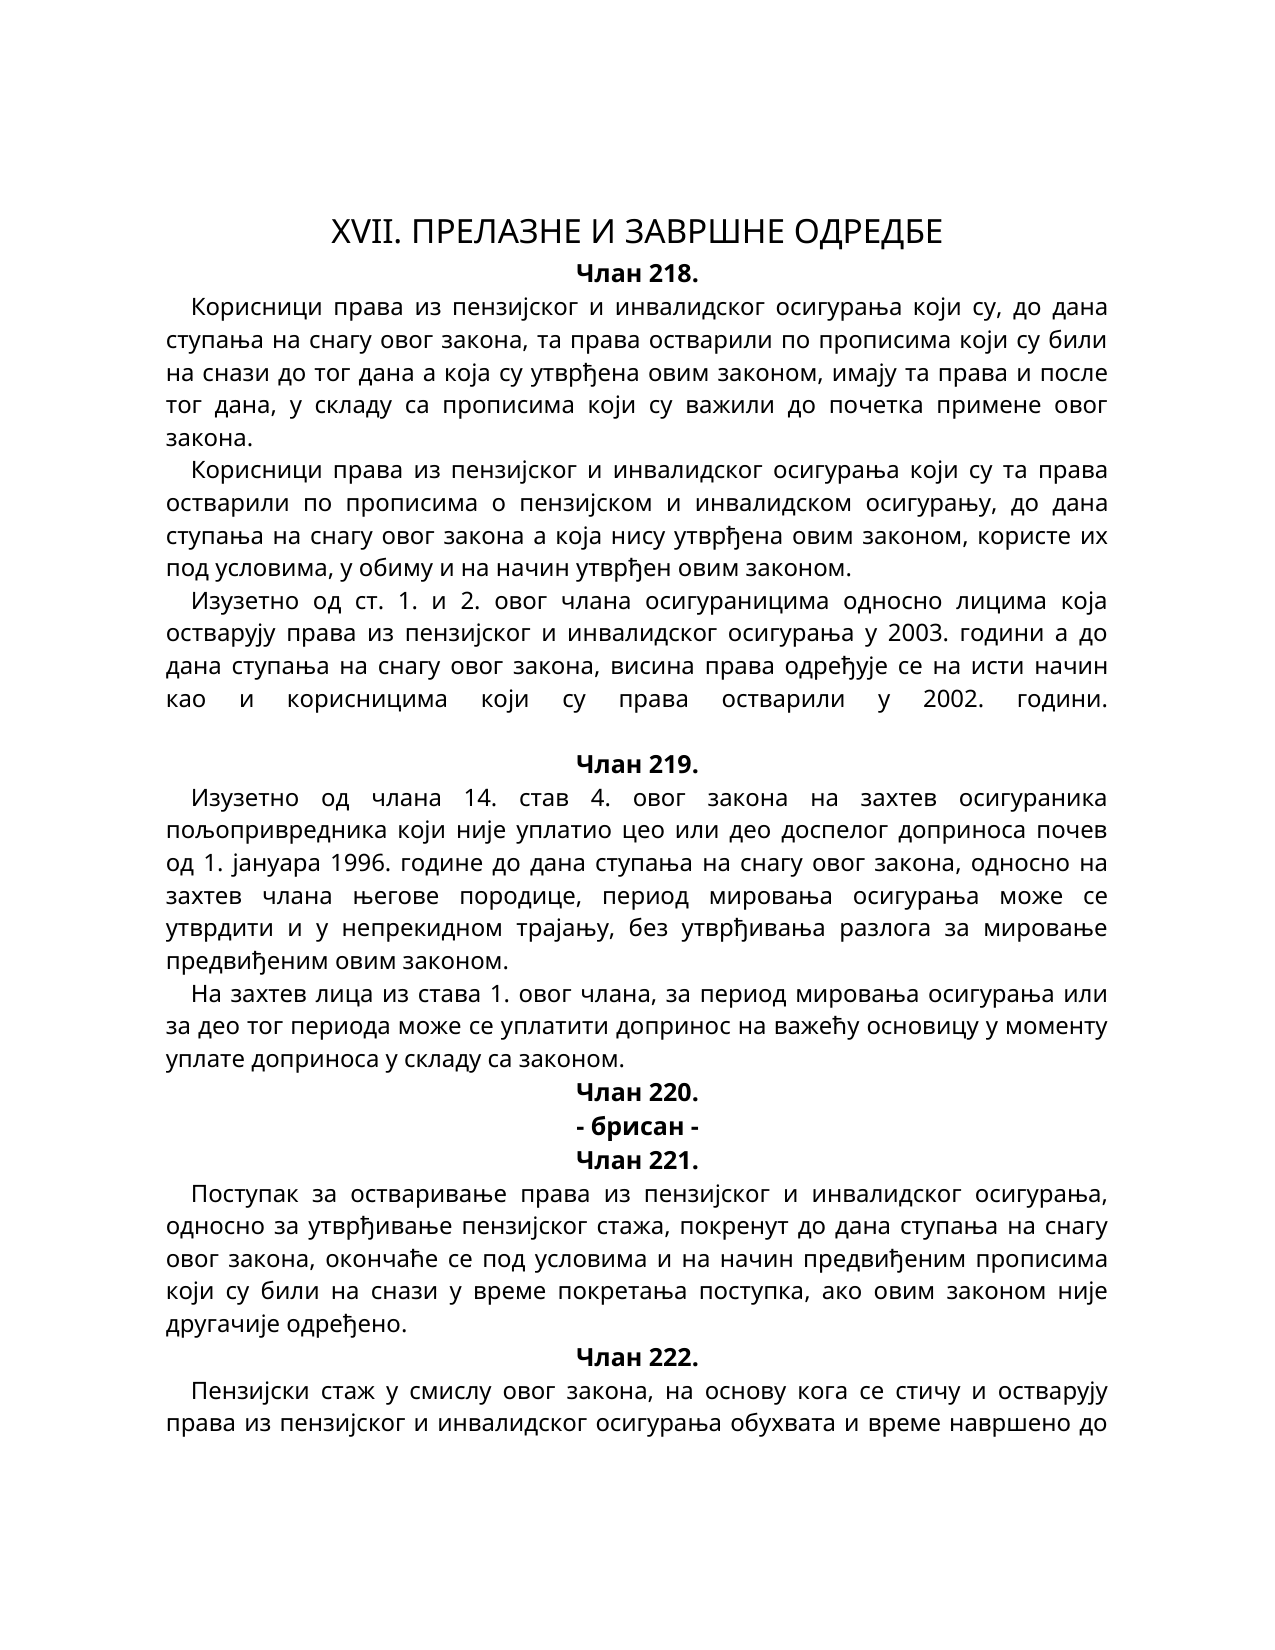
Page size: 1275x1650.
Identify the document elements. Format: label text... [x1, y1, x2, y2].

text Изузетно од ст. 1. и 2. овог члана осигураницима односно лицима која остварују права из пензијског и инвалидског осигурања у 2003. години а до дана ступања на снагу овог закона, висина права одређује се на исти начин као и корисницима који су права остварили у 2002. години. [166, 584, 1109, 747]
text Члан 220. [150, 1074, 1125, 1108]
text Корисници права из пензијског и инвалидског осигурања који су, до дана ступања на снагу овог закона, та права остварили по прописима који су били на снази до тог дана а која су утврђена овим законом, имају та права и после тог дана, у складу са прописима који су важили до почетка примене овог закона. [166, 290, 1109, 453]
text Поступак за остваривање права из пензијског и инвалидског осигурања, односно за утврђивање пензијског стажа, покренут до дана ступања на снагу овог закона, окончаће се под условима и на начин предвиђеним прописима који су били на снази у време покретања поступка, ако овим законом није другачије одређено. [166, 1176, 1109, 1339]
text Изузетно од члана 14. став 4. овог закона на захтев осигураника пољопривредника који није уплатио цео или део доспелог доприноса почев од 1. јануара 1996. године до дана ступања на снагу овог закона, односно на захтев члана његове породице, период мировања осигурања може се утврдити и у непрекидном трајању, без утврђивања разлога за мировање предвиђеним овим законом. [166, 781, 1109, 976]
text Корисници права из пензијског и инвалидског осигурања који су та права остварили по прописима о пензијском и инвалидском осигурању, до дана ступања на снагу овог закона а која нису утврђена овим законом, користе их под условима, у обиму и на начин утврђен овим законом. [166, 453, 1109, 584]
text - брисан - [150, 1108, 1125, 1142]
text Члан 218. [150, 256, 1125, 290]
text XVII. ПРЕЛАЗНЕ И ЗАВРШНЕ ОДРЕДБЕ [150, 208, 1125, 253]
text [166, 1373, 1109, 1439]
text Члан 222. [150, 1339, 1125, 1373]
text Члан 221. [150, 1142, 1125, 1176]
text Члан 219. [150, 747, 1125, 781]
text На захтев лица из става 1. овог члана, за период мировања осигурања или за део тог периода може се уплатити допринос на важећу основицу у моменту уплате доприноса у складу са законом. [166, 976, 1109, 1074]
